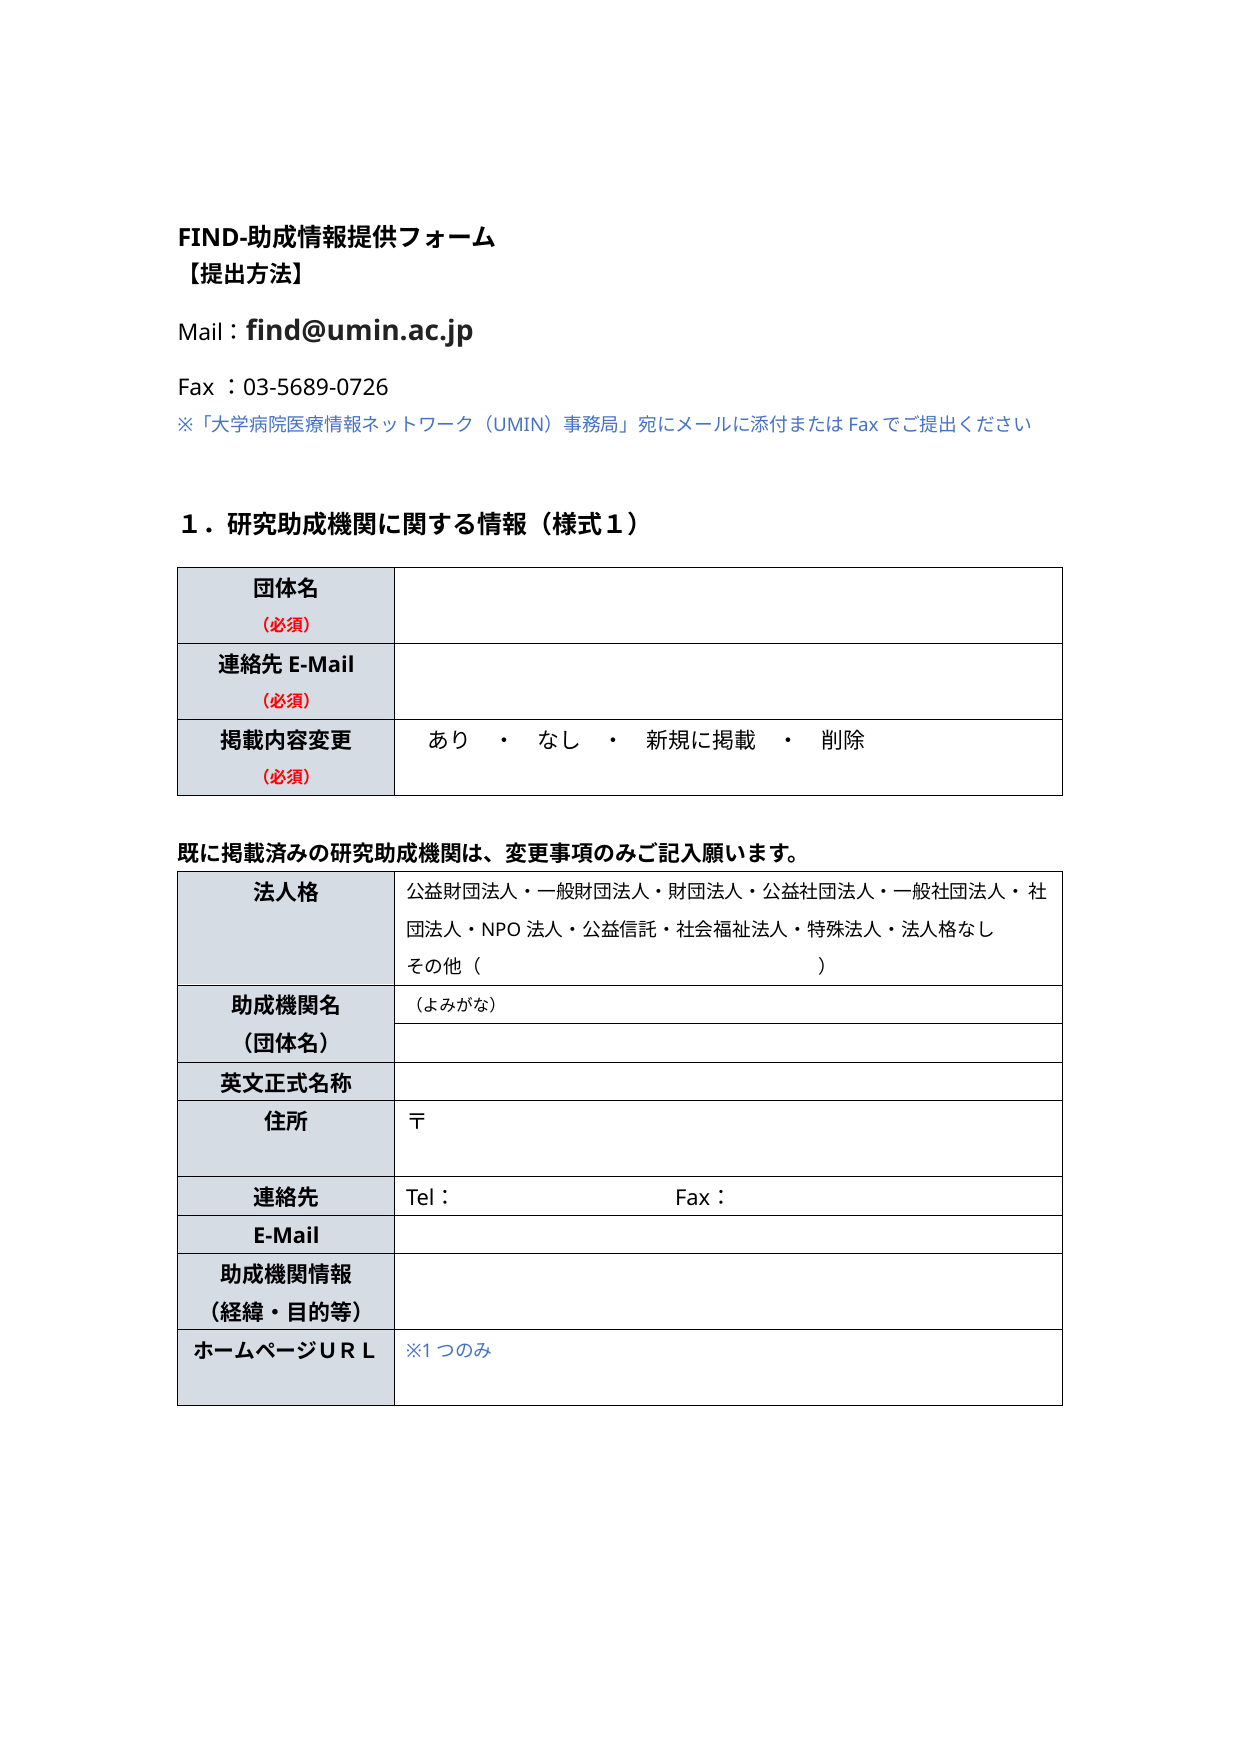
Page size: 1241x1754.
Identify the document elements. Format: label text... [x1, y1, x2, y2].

table_cell [395, 1254, 1062, 1329]
table_cell 英文正式名称 [178, 1063, 394, 1100]
table_header 団体名 （必須） [178, 568, 394, 643]
table_cell 助成機関名 （団体名） [178, 986, 394, 1062]
table_cell （よみがな） [395, 986, 1062, 1023]
table_cell 掲載内容変更 （必須） [178, 720, 394, 795]
table_cell 〒 [395, 1101, 1062, 1176]
table_cell あり ・ なし ・ 新規に掲載 ・ 削除 [395, 720, 1062, 795]
table_cell 住所 [178, 1101, 394, 1176]
table_cell 連絡先E-Mail （必須） [178, 644, 394, 719]
table_cell 助成機関情報 （経緯・目的等） [178, 1254, 394, 1329]
table_cell ※1つのみ [395, 1330, 1062, 1405]
table_header [395, 568, 1062, 643]
text Fax ：03-5689-0726 [177, 367, 1063, 404]
text 【提出方法】 [177, 254, 1063, 292]
text FIND-助成情報提供フォーム [177, 217, 1063, 254]
table_cell [395, 1024, 1062, 1062]
table_header 公益財団法人・一般財団法人・財団法人・公益社団法人・一般社団法人・ 社団法人・NPO 法人・公益信託・社会福祉法人・特殊法人・法人格なし その他（ ） [395, 872, 1062, 984]
table_cell Tel： Fax： [395, 1177, 1062, 1215]
table_cell [395, 644, 1062, 719]
table_cell [395, 1216, 1062, 1253]
table_cell ホームページＵＲＬ [178, 1330, 394, 1405]
text Mail：find@umin.ac.jp [177, 292, 1063, 367]
text ※「大学病院医療情報ネットワーク（UMIN）事務局」宛にメールに添付またはFaxでご提出ください [177, 404, 1063, 442]
text 既に掲載済みの研究助成機関は、変更事項のみご記入願います。 [177, 833, 1063, 871]
table_cell E-Mail [178, 1216, 394, 1253]
text １．研究助成機関に関する情報（様式１） [177, 504, 1063, 542]
table_cell [395, 1063, 1062, 1100]
table_header 法人格 [178, 872, 394, 984]
table_cell 連絡先 [178, 1177, 394, 1215]
